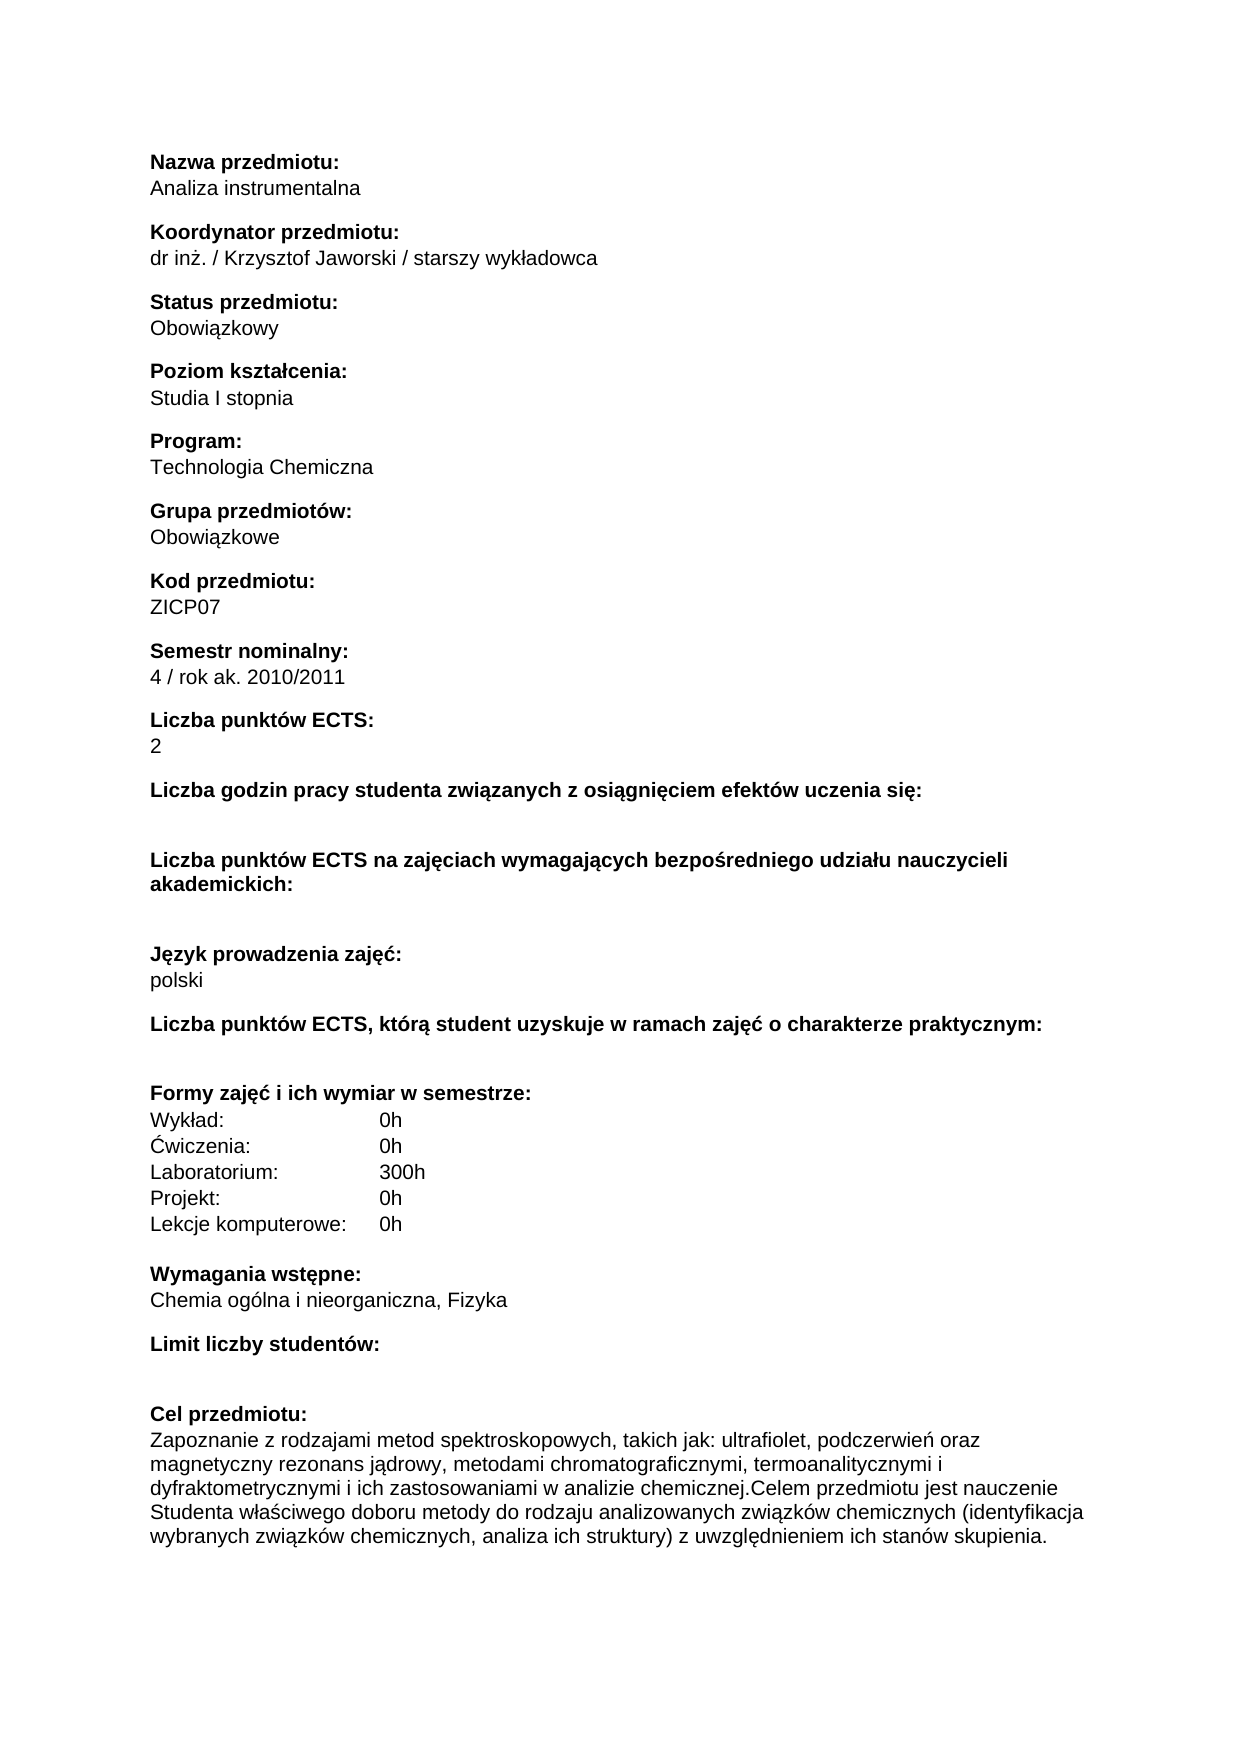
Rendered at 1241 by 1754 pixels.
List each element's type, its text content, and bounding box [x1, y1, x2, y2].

text Analiza instrumentalna [150, 176, 1090, 200]
text Zapoznanie z rodzajami metod spektroskopowych, takich jak: ultrafiolet, podczerwień oraz magnetyczny rezonans jądrowy, metodami chromatograficznymi, termoanalitycznymi i dyfraktometrycznymi i ich zastosowaniami w analizie chemicznej.Celem przedmiotu jest nauczenie Studenta właściwego doboru metody do rodzaju analizowanych związków chemicznych (identyfikacja wybranych związków chemicznych, analiza ich struktury) z uwzględnieniem ich stanów skupienia. [150, 1428, 1090, 1547]
text Wymagania wstępne: [150, 1262, 1090, 1286]
text 2 [150, 734, 1090, 758]
text Limit liczby studentów: [150, 1332, 1090, 1356]
text Program: [150, 429, 1090, 453]
text Kod przedmiotu: [150, 569, 1090, 593]
text Grupa przedmiotów: [150, 499, 1090, 523]
text Obowiązkowe [150, 525, 1090, 549]
text Studia I stopnia [150, 385, 1090, 409]
text dr inż. / Krzysztof Jaworski / starszy wykładowca [150, 246, 1090, 270]
text Obowiązkowy [150, 316, 1090, 339]
text Liczba punktów ECTS: [150, 708, 1090, 732]
text Semestr nominalny: [150, 638, 1090, 662]
text Nazwa przedmiotu: [150, 150, 1090, 174]
text Liczba punktów ECTS, którą student uzyskuje w ramach zajęć o charakterze praktycznym: [150, 1011, 1090, 1035]
table_cell Lekcje komputerowe: [140, 1212, 367, 1236]
text polski [150, 968, 1090, 992]
table_header 0h [369, 1108, 597, 1132]
text Cel przedmiotu: [150, 1402, 1090, 1426]
table_cell Ćwiczenia: [140, 1134, 367, 1158]
text Język prowadzenia zajęć: [150, 942, 1090, 966]
table_cell 300h [369, 1158, 597, 1184]
text Technologia Chemiczna [150, 455, 1090, 479]
text Koordynator przedmiotu: [150, 220, 1090, 244]
table_cell Laboratorium: [140, 1160, 367, 1184]
table_cell 0h [369, 1184, 597, 1210]
text Formy zajęć i ich wymiar w semestrze: [150, 1081, 1090, 1105]
text Liczba punktów ECTS na zajęciach wymagających bezpośredniego udziału nauczycieli akademickich: [150, 848, 1090, 896]
table_header Wykład: [140, 1108, 367, 1132]
text Poziom kształcenia: [150, 359, 1090, 383]
table_cell 0h [369, 1132, 597, 1158]
table_cell Projekt: [140, 1186, 367, 1210]
text Liczba godzin pracy studenta związanych z osiągnięciem efektów uczenia się: [150, 778, 1090, 802]
text Chemia ogólna i nieorganiczna, Fizyka [150, 1288, 1090, 1312]
text ZICP07 [150, 595, 1090, 619]
text 4 / rok ak. 2010/2011 [150, 664, 1090, 688]
text Status przedmiotu: [150, 289, 1090, 313]
table_cell 0h [369, 1210, 597, 1236]
